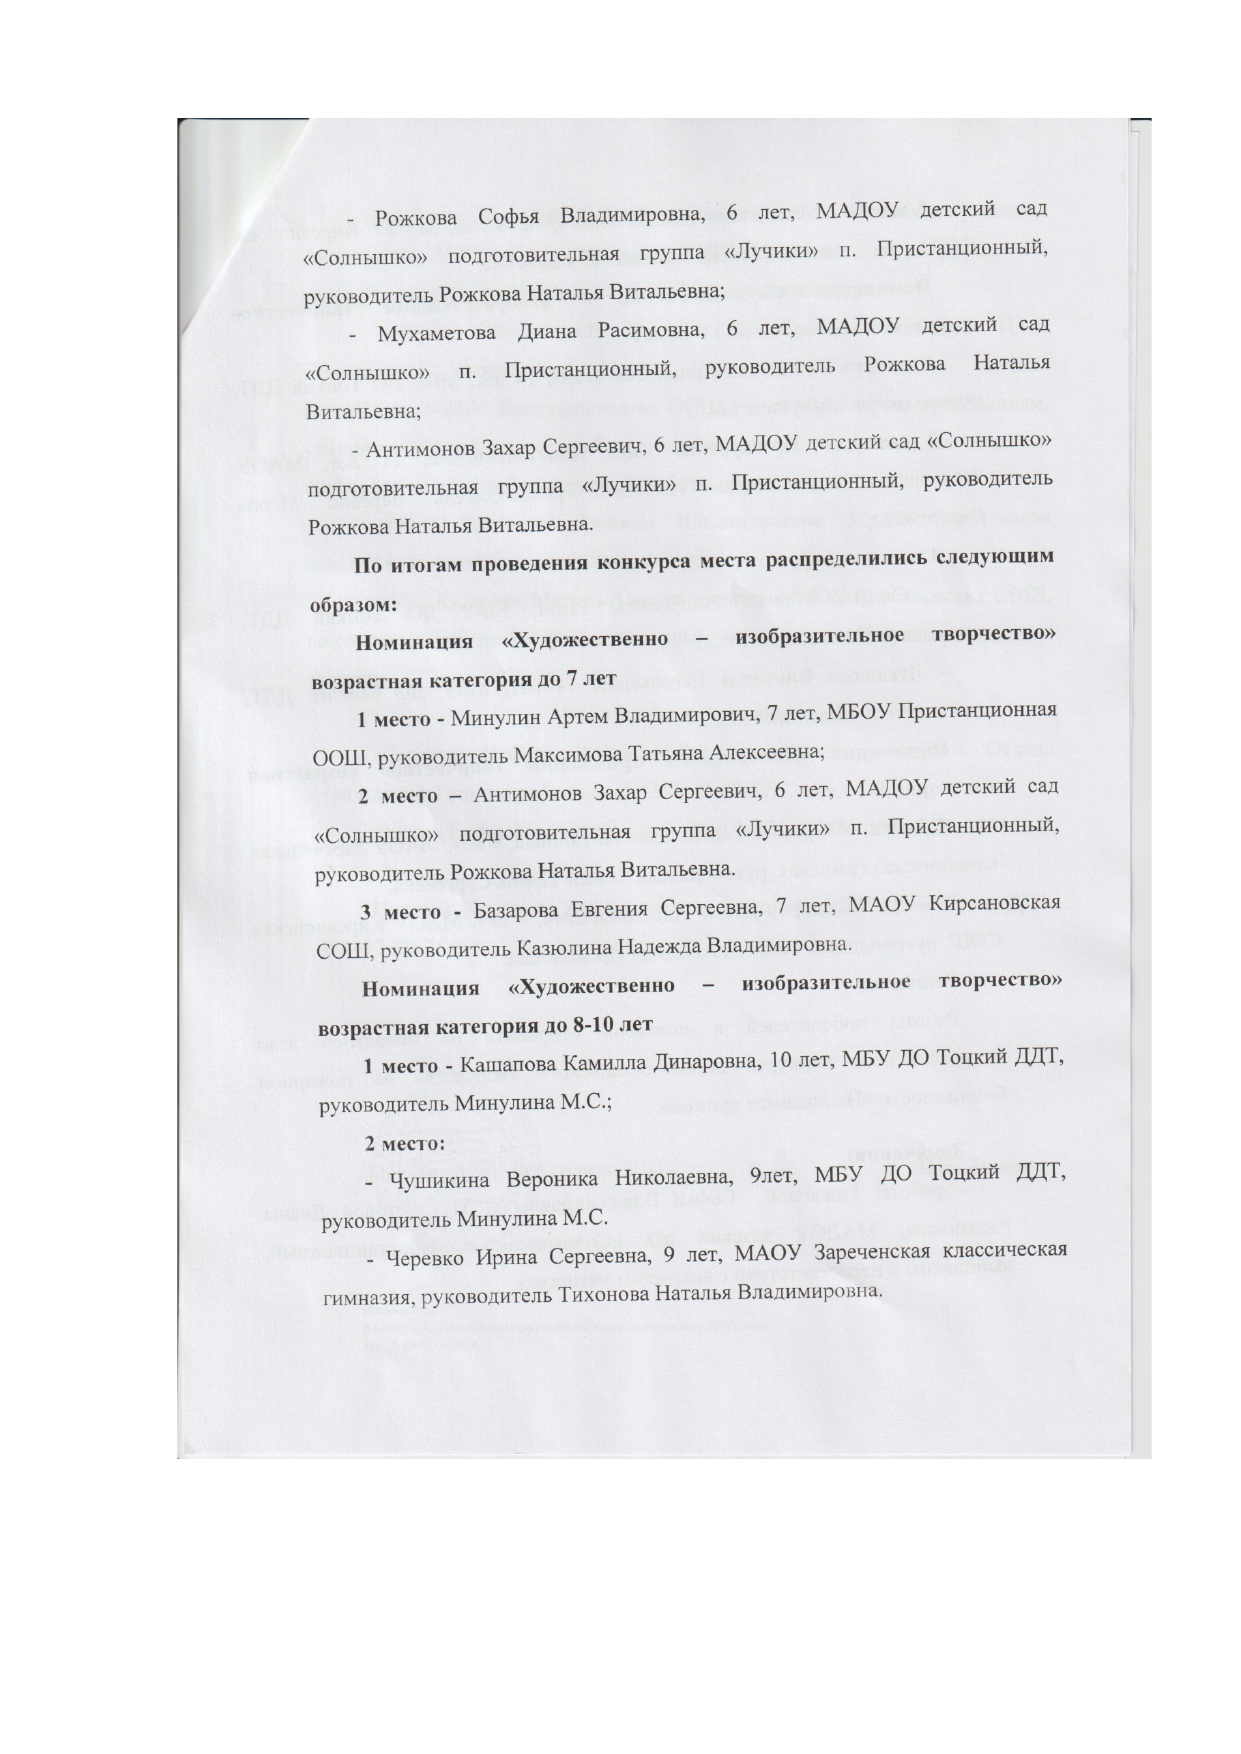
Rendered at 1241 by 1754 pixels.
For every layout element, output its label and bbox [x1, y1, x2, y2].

picture [177, 118, 1152, 1459]
